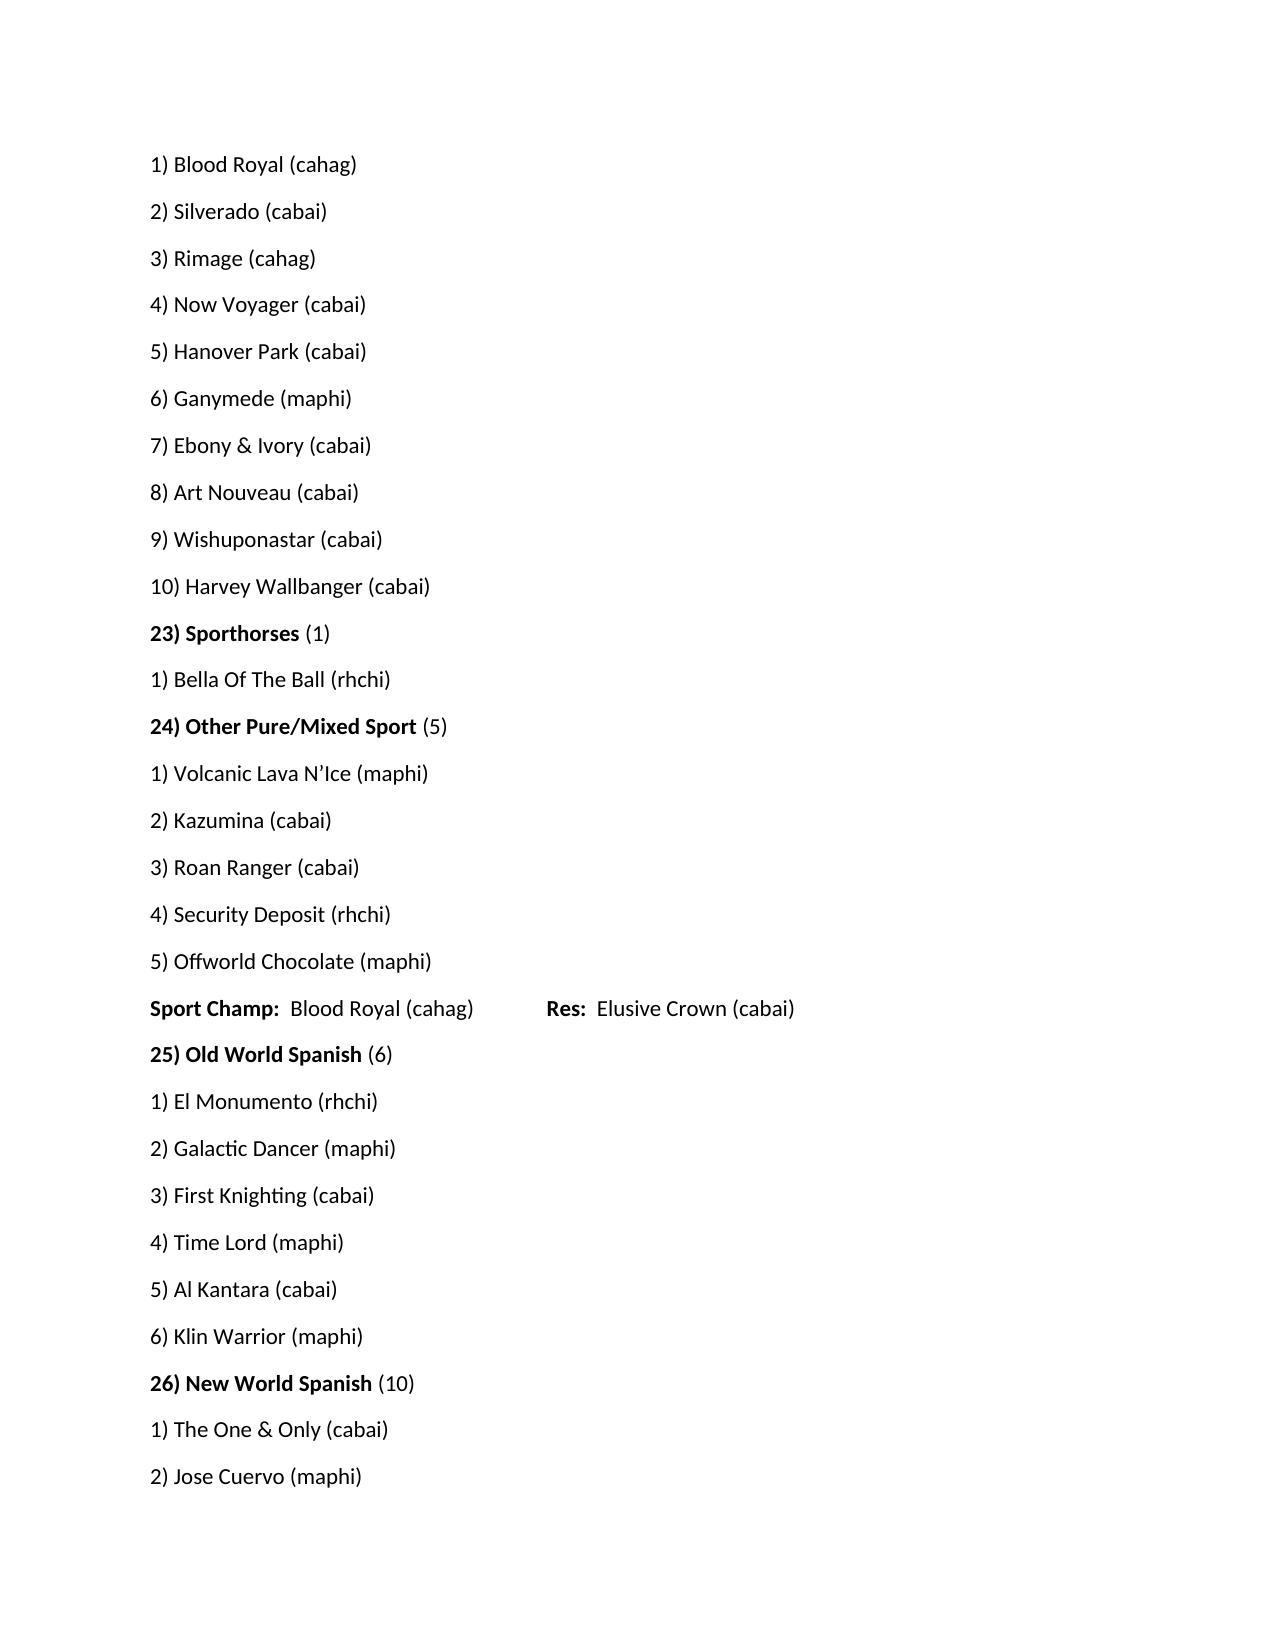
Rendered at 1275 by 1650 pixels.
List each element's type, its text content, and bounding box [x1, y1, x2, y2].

text 1) Bella Of The Ball (rhchi) [150, 666, 1125, 694]
text 1) Blood Royal (cahag) [150, 150, 1125, 178]
text 3) First Knighting (cabai) [150, 1181, 1125, 1209]
text 5) Offworld Chocolate (maphi) [150, 947, 1125, 975]
text 5) Al Kantara (cabai) [150, 1275, 1125, 1303]
text Sport Champ: Blood Royal (cahag) Res: Elusive Crown (cabai) [150, 994, 1125, 1022]
text 24) Other Pure/Mixed Sport (5) [150, 712, 1125, 741]
text 7) Ebony & Ivory (cabai) [150, 431, 1125, 459]
text 3) Roan Ranger (cabai) [150, 853, 1125, 881]
text 26) New World Spanish (10) [150, 1369, 1125, 1397]
text 25) Old World Spanish (6) [150, 1041, 1125, 1069]
text 4) Time Lord (maphi) [150, 1228, 1125, 1256]
text 4) Now Voyager (cabai) [150, 291, 1125, 319]
text 2) Kazumina (cabai) [150, 806, 1125, 834]
text 5) Hanover Park (cabai) [150, 337, 1125, 366]
text 1) Volcanic Lava N’Ice (maphi) [150, 759, 1125, 787]
text 10) Harvey Wallbanger (cabai) [150, 572, 1125, 600]
text 2) Jose Cuervo (maphi) [150, 1462, 1125, 1491]
text 23) Sporthorses (1) [150, 619, 1125, 647]
text 6) Klin Warrior (maphi) [150, 1322, 1125, 1350]
text 2) Silverado (cabai) [150, 197, 1125, 225]
text 9) Wishuponastar (cabai) [150, 525, 1125, 553]
text 4) Security Deposit (rhchi) [150, 900, 1125, 928]
text 1) The One & Only (cabai) [150, 1416, 1125, 1444]
text 1) El Monumento (rhchi) [150, 1087, 1125, 1116]
text 3) Rimage (cahag) [150, 244, 1125, 272]
text 2) Galactic Dancer (maphi) [150, 1134, 1125, 1162]
text 6) Ganymede (maphi) [150, 384, 1125, 412]
text 8) Art Nouveau (cabai) [150, 478, 1125, 506]
